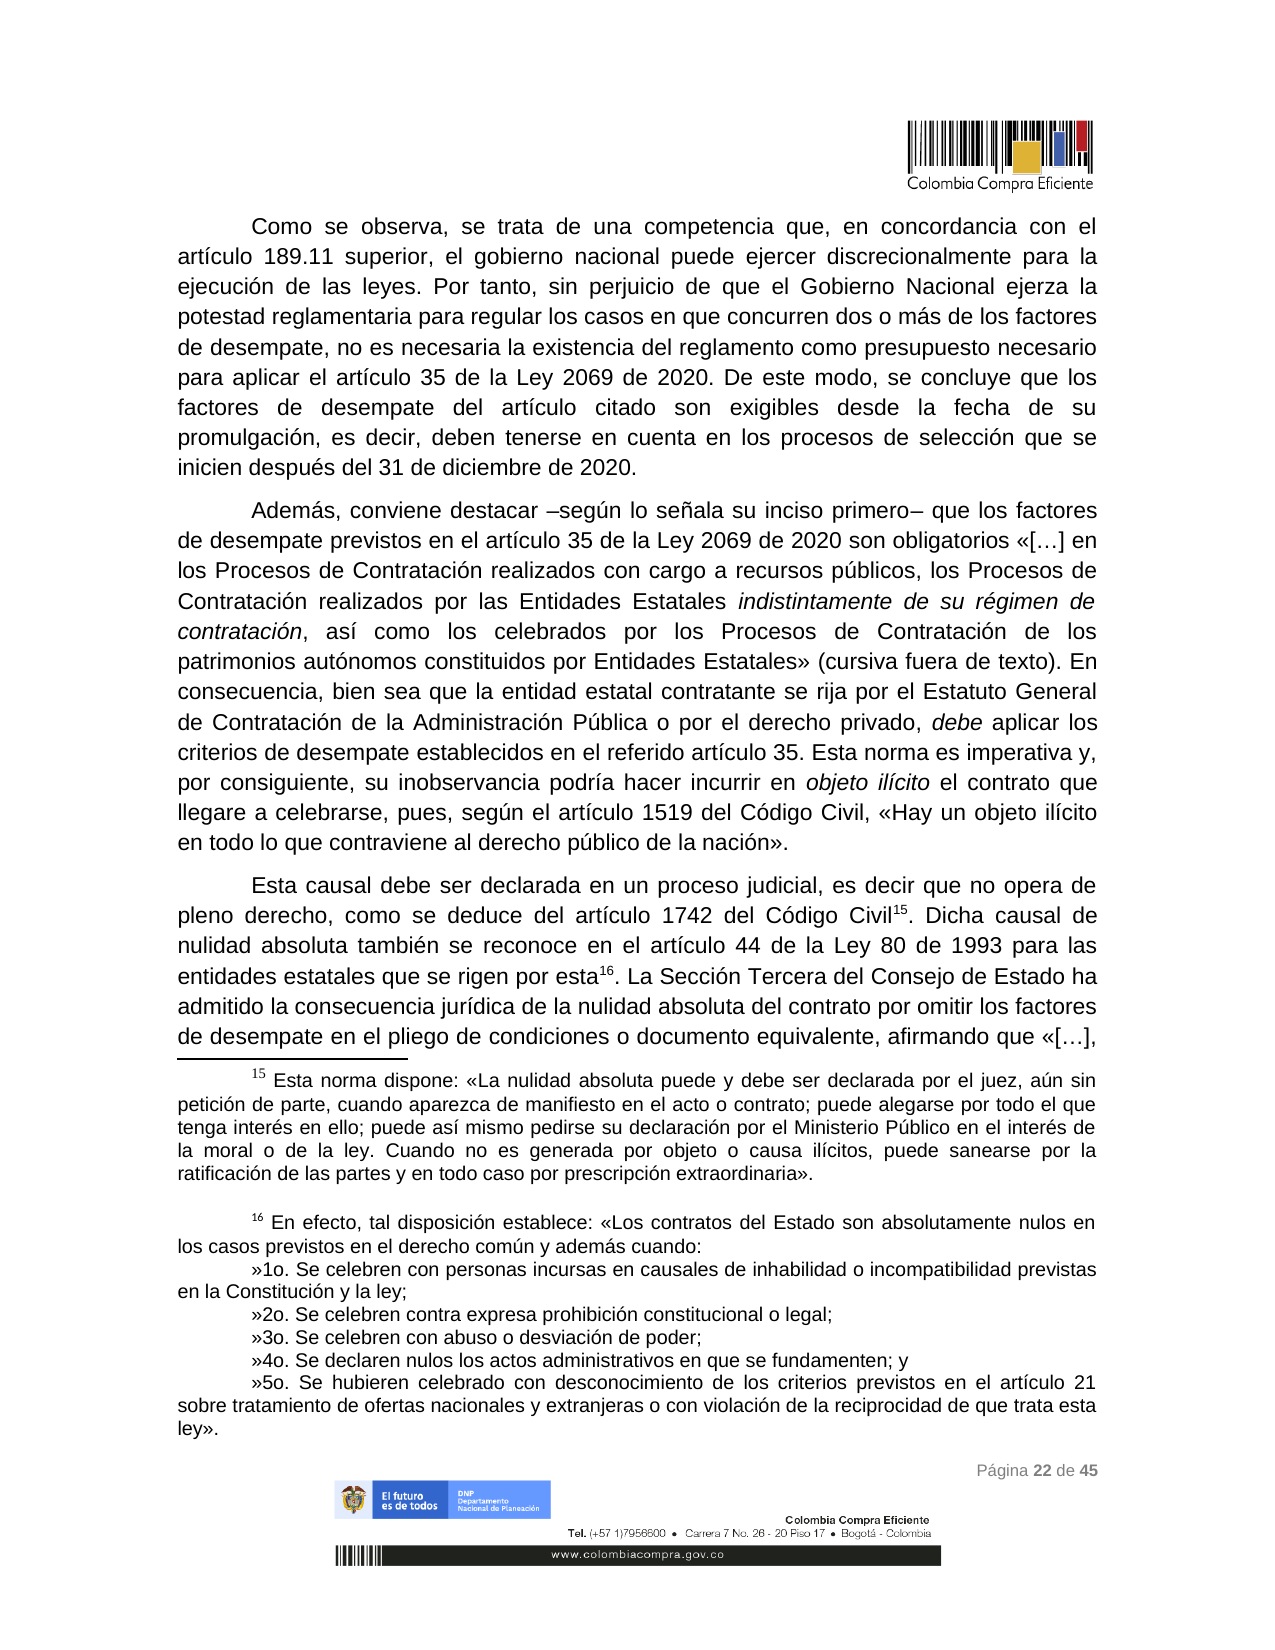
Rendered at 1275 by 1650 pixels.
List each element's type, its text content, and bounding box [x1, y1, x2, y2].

picture [899, 114, 1099, 196]
picture [334, 1480, 942, 1566]
text Además, conviene destacar –según lo señala su inciso primero– que los factores de desempate previstos en el artículo 35 de la Ley 2069 de 2020 son obligatorios «[…] en los Procesos de Contratación realizados con cargo a recursos públicos, los Procesos de Contratación realizados por las Entidades Estatales indistintamente de su régimen de contratación, así como los celebrados por los Procesos de Contratación de los patrimonios autónomos constituidos por Entidades Estatales» (cursiva fuera de texto). En consecuencia, bien sea que la entidad estatal contratante se rija por el Estatuto General de Contratación de la Administración Pública o por el derecho privado, debe aplicar los criterios de desempate establecidos en el referido artículo 35. Esta norma es imperativa y, por consiguiente, su inobservancia podría hacer incurrir en objeto ilícito el contrato que llegare a celebrarse, pues, según el artículo 1519 del Código Civil, «Hay un objeto ilícito en todo lo que contraviene al derecho público de la nación». [177, 497, 1098, 856]
text Esta causal debe ser declarada en un proceso judicial, es decir que no opera de pleno derecho, como se deduce del artículo 1742 del Código Civil. Dicha causal de nulidad absoluta también se reconoce en el artículo 44 de la Ley 80 de 1993 para las entidades estatales que se rigen por esta. La Sección Tercera del Consejo de Estado ha admitido la consecuencia jurídica de la nulidad absoluta del contrato por omitir los factores de desempate en el pliego de condiciones o documento equivalente, afirmando que «[…], existen criterios de desempate que se incorporan por Ley al contenido mínimo de las reglas del proceso de selección y que son de obligatoria observancia por parte de las entidades públicas», de manera que cuando se selecciona al futuro contratista sin haber considerado los criterios de desempate obligatorios, se atenta contra normas de orden público. Lo anterior, por cuanto: [177, 872, 1098, 1049]
text Como se observa, se trata de una competencia que, en concordancia con el artículo 189.11 superior, el gobierno nacional puede ejercer discrecionalmente para la ejecución de las leyes. Por tanto, sin perjuicio de que el Gobierno Nacional ejerza la potestad reglamentaria para regular los casos en que concurren dos o más de los factores de desempate, no es necesaria la existencia del reglamento como presupuesto necesario para aplicar el artículo 35 de la Ley 2069 de 2020. De este modo, se concluye que los factores de desempate del artículo citado son exigibles desde la fecha de su promulgación, es decir, deben tenerse en cuenta en los procesos de selección que se inicien después del 31 de diciembre de 2020. [177, 213, 1098, 481]
